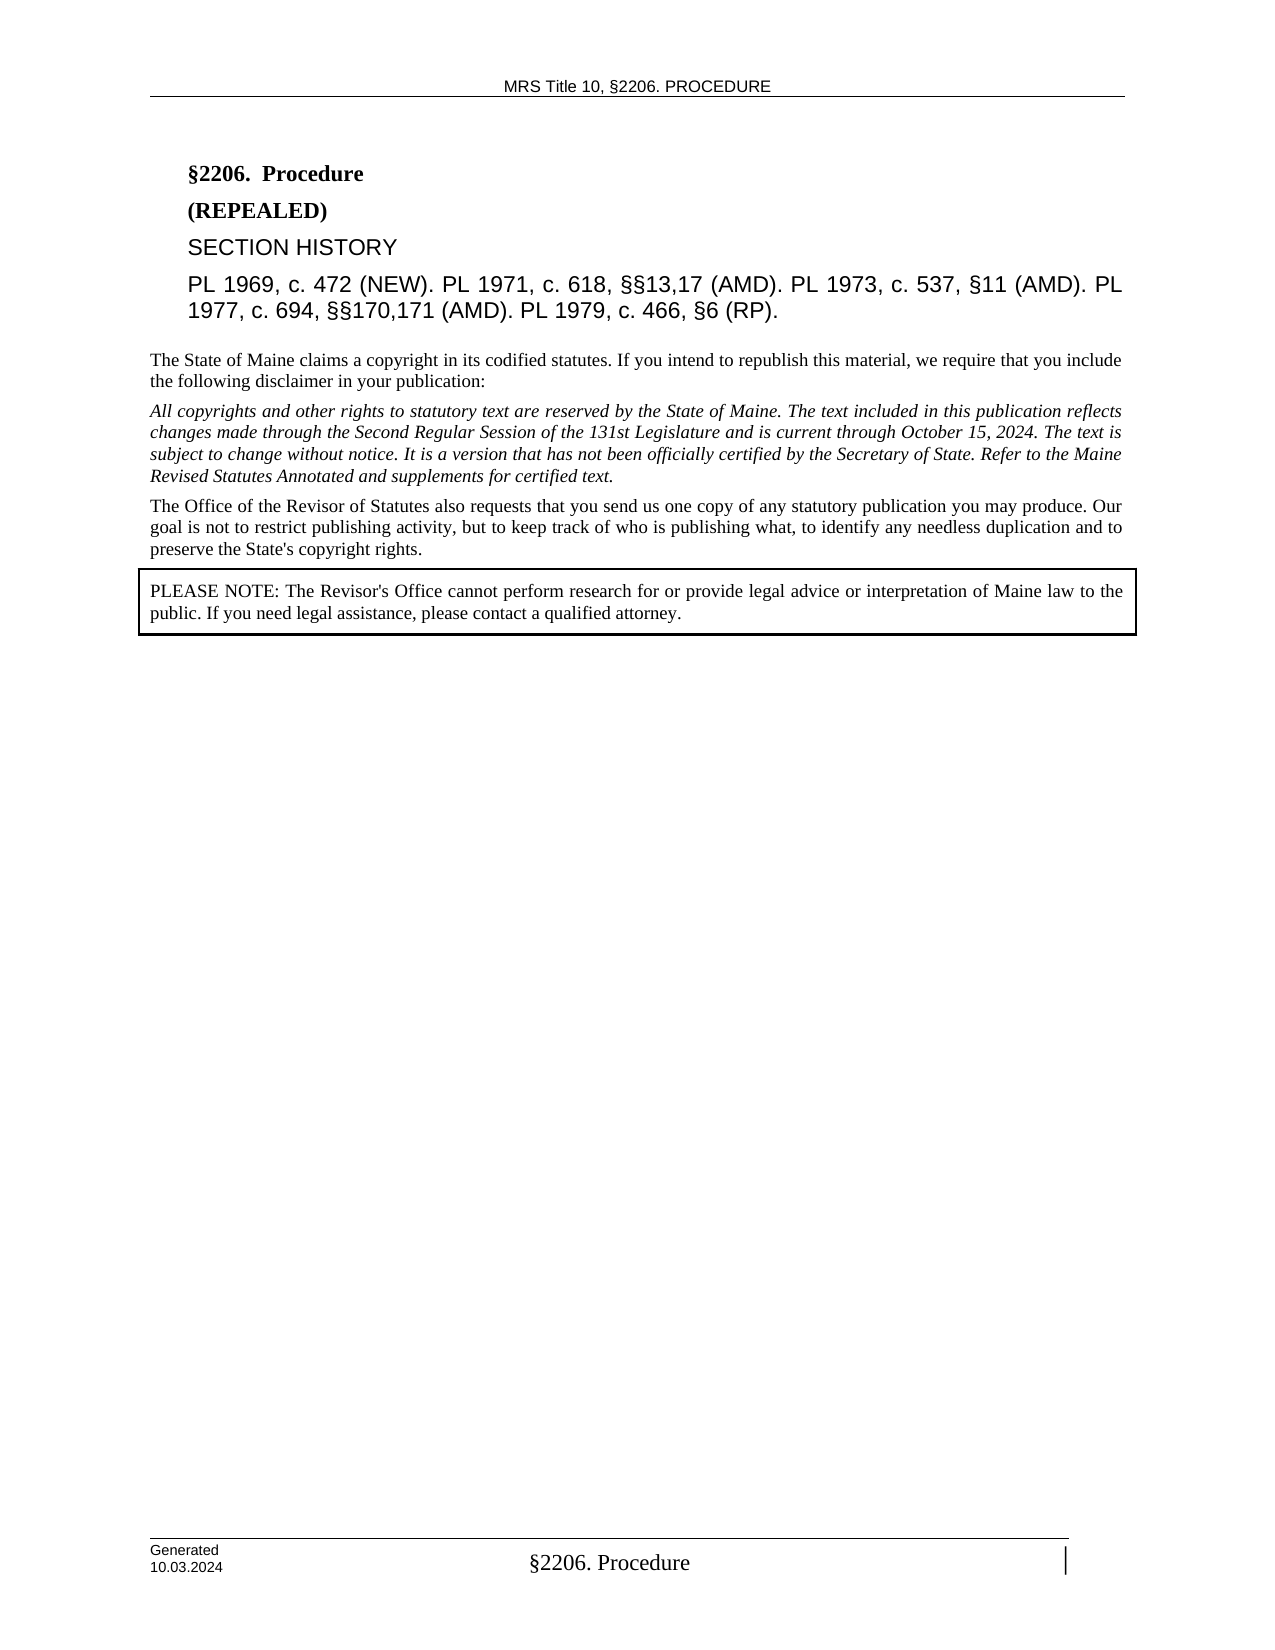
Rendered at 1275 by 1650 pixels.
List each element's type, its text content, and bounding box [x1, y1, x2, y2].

text PL 1969, c. 472 (NEW). PL 1971, c. 618, §§13,17 (AMD). PL 1973, c. 537, §11 (AMD). PL 1977, c. 694, §§170,171 (AMD). PL 1979, c. 466, §6 (RP). [187, 271, 1125, 323]
text All copyrights and other rights to statutory text are reserved by the State of Maine. The text included in this publication reflects changes made through the Second Regular Session of the 131st Legislature and is current through October 15, 2024 . The text is subject to change without notice. It is a version that has not been officially certified by the Secretary of State. Refer to the Maine Revised Statutes Annotated and supplements for certified text. [150, 400, 1125, 486]
text SECTION HISTORY [187, 234, 1125, 260]
text §2206. Procedure [187, 160, 1125, 187]
text The Office of the Revisor of Statutes also requests that you send us one copy of any statutory publication you may produce. Our goal is not to restrict publishing activity, but to keep track of who is publishing what, to identify any needless duplication and to preserve the State's copyright rights. [150, 494, 1125, 559]
text (REPEALED) [187, 197, 1125, 223]
text PLEASE NOTE: The Revisor's Office cannot perform research for or provide legal advice or interpretation of Maine law to the public. If you need legal assistance, please contact a qualified attorney. [140, 570, 1135, 633]
text The State of Maine claims a copyright in its codified statutes. If you intend to republish this material, we require that you include the following disclaimer in your publication: [150, 348, 1125, 392]
